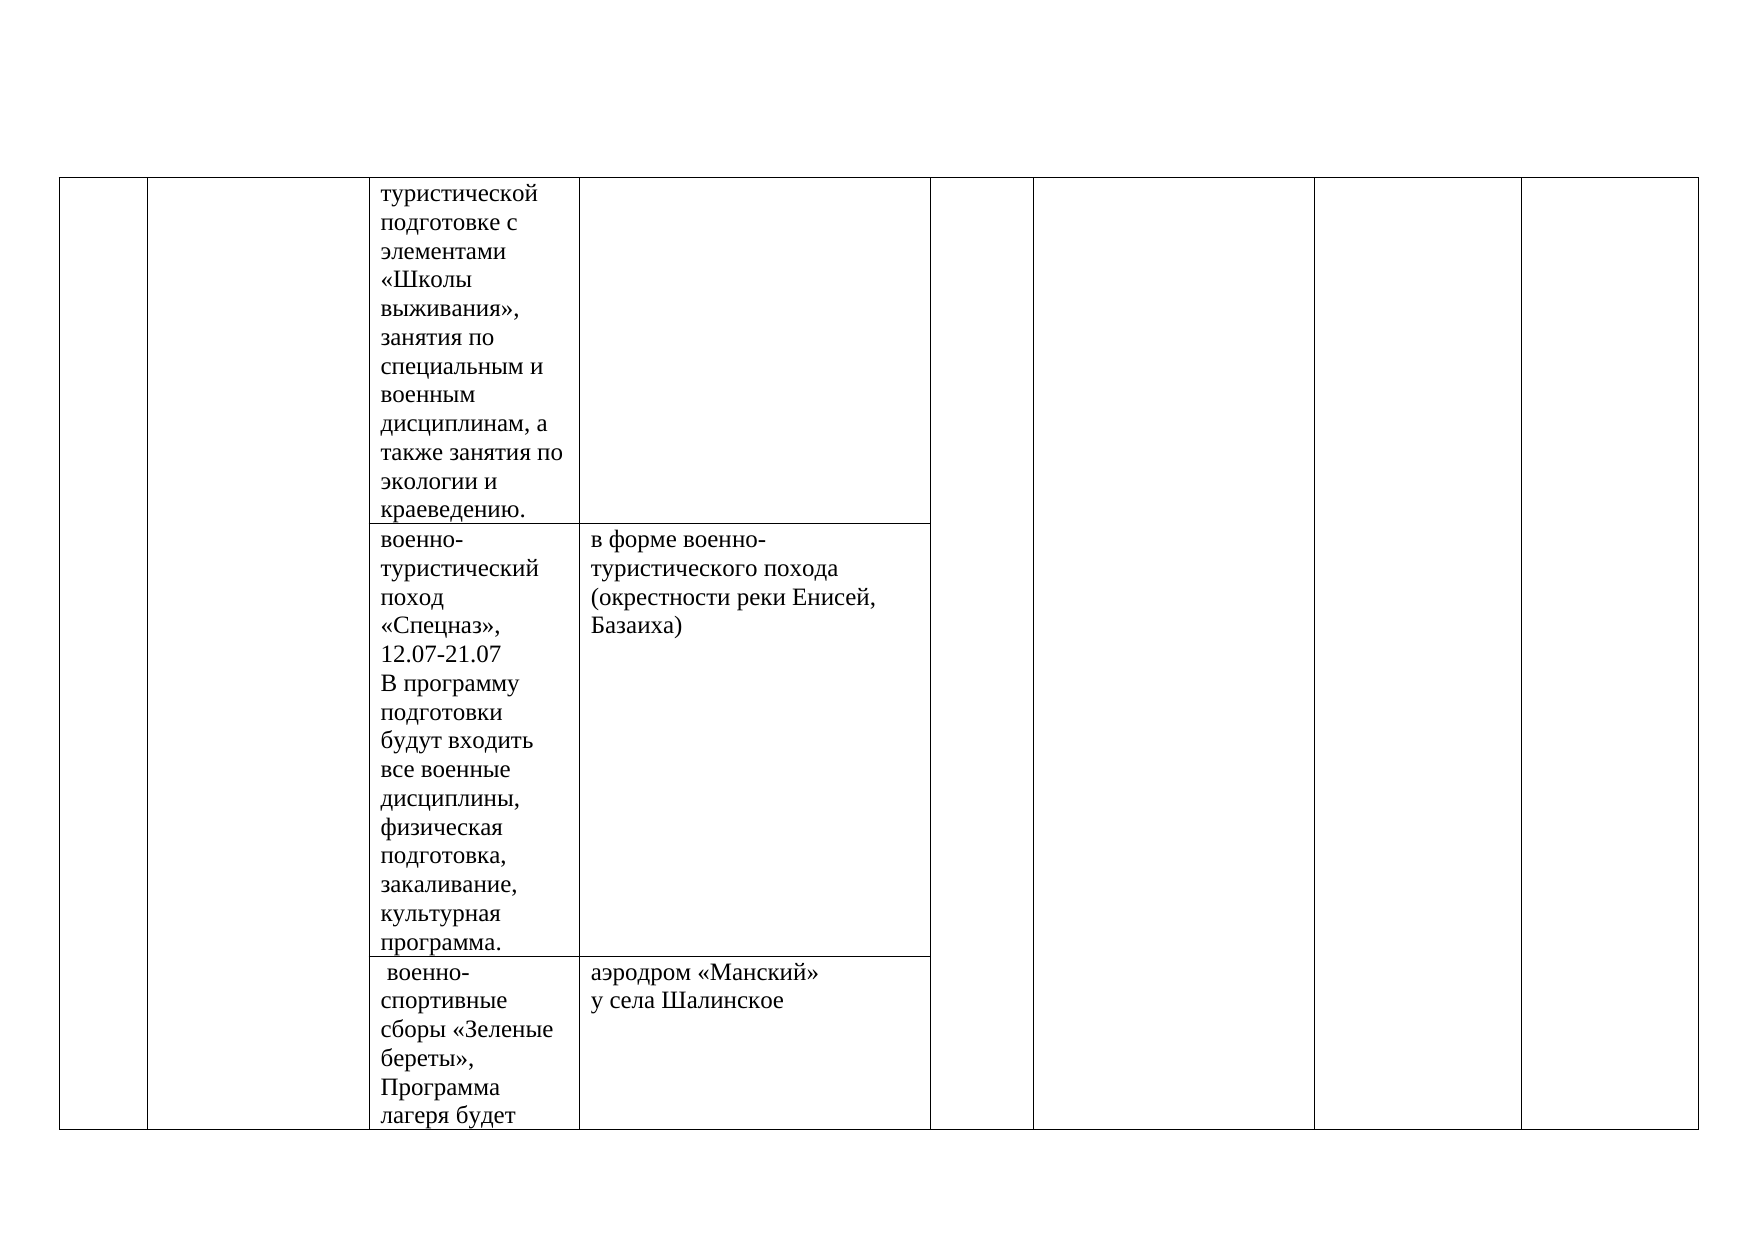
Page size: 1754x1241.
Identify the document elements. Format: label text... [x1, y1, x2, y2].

table_cell военно-туристический поход «Спецназ», 12.07-21.07 В программу подготовки будут входить все военные дисциплины, физическая подготовка, закаливание, культурная программа. [370, 524, 579, 956]
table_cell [580, 957, 930, 1129]
table_cell в форме военно-туристического похода (окрестности реки Енисей, Базаиха) [580, 524, 930, 956]
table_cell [370, 957, 579, 1129]
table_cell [370, 178, 579, 523]
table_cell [580, 178, 930, 523]
